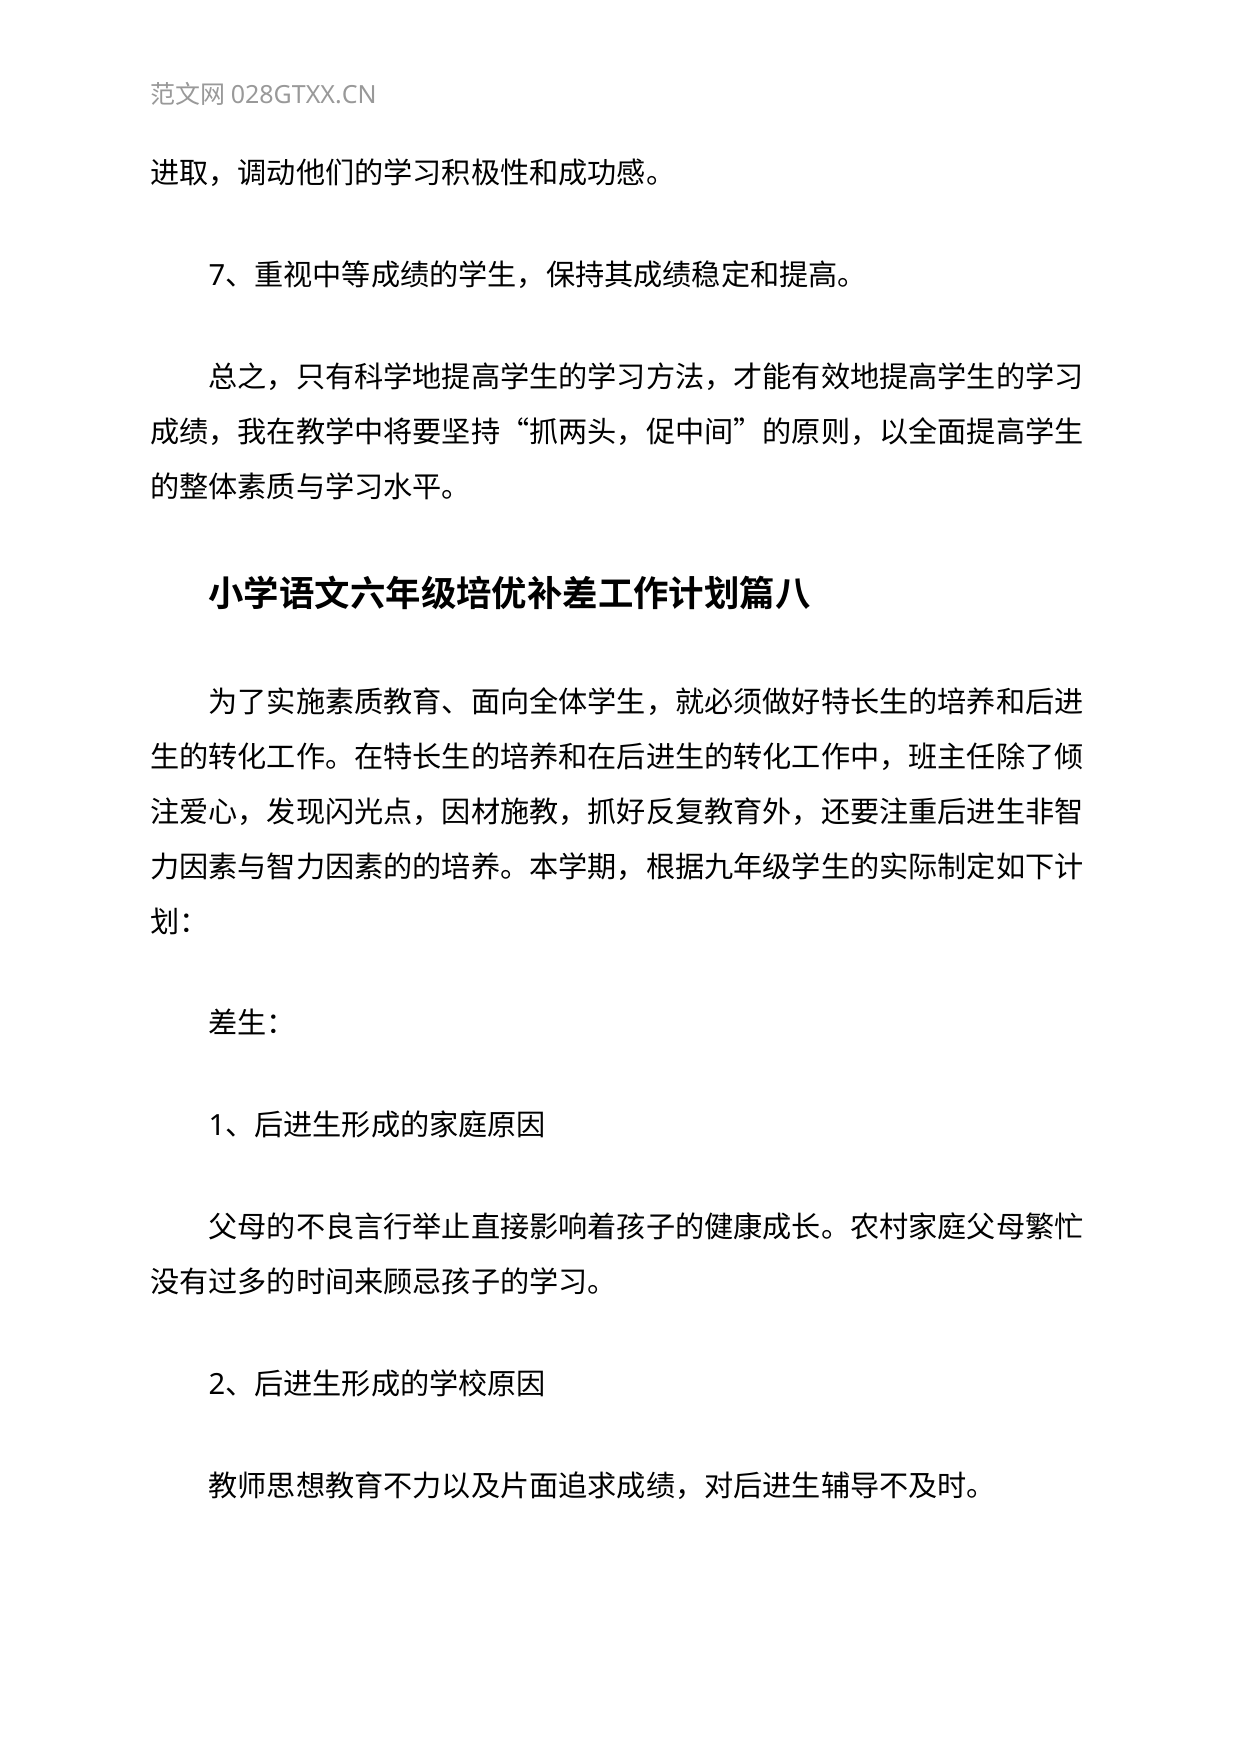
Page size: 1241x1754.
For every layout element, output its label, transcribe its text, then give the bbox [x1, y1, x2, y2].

text 为了实施素质教育、面向全体学生，就必须做好特长生的培养和后进生的转化工作。在特长生的培养和在后进生的转化工作中，班主任除了倾注爱心，发现闪光点，因材施教，抓好反复教育外，还要注重后进生非智力因素与智力因素的的培养。本学期，根据九年级学生的实际制定如下计划： [150, 679, 1090, 941]
text 7、重视中等成绩的学生，保持其成绩稳定和提高。 [150, 252, 1090, 294]
text 教师思想教育不力以及片面追求成绩，对后进生辅导不及时。 [150, 1462, 1090, 1505]
text 总之，只有科学地提高学生的学习方法，才能有效地提高学生的学习成绩，我在教学中将要坚持“抓两头，促中间”的原则，以全面提高学生的整体素质与学习水平。 [150, 354, 1090, 506]
text 1、后进生形成的家庭原因 [150, 1102, 1090, 1144]
text 2、后进生形成的学校原因 [150, 1361, 1090, 1403]
text 小学语文六年级培优补差工作计划篇八 [150, 565, 1090, 617]
text 差生： [150, 1000, 1090, 1042]
text 父母的不良言行举止直接影响着孩子的健康成长。农村家庭父母繁忙没有过多的时间来顾忌孩子的学习。 [150, 1204, 1090, 1301]
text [150, 150, 1090, 192]
